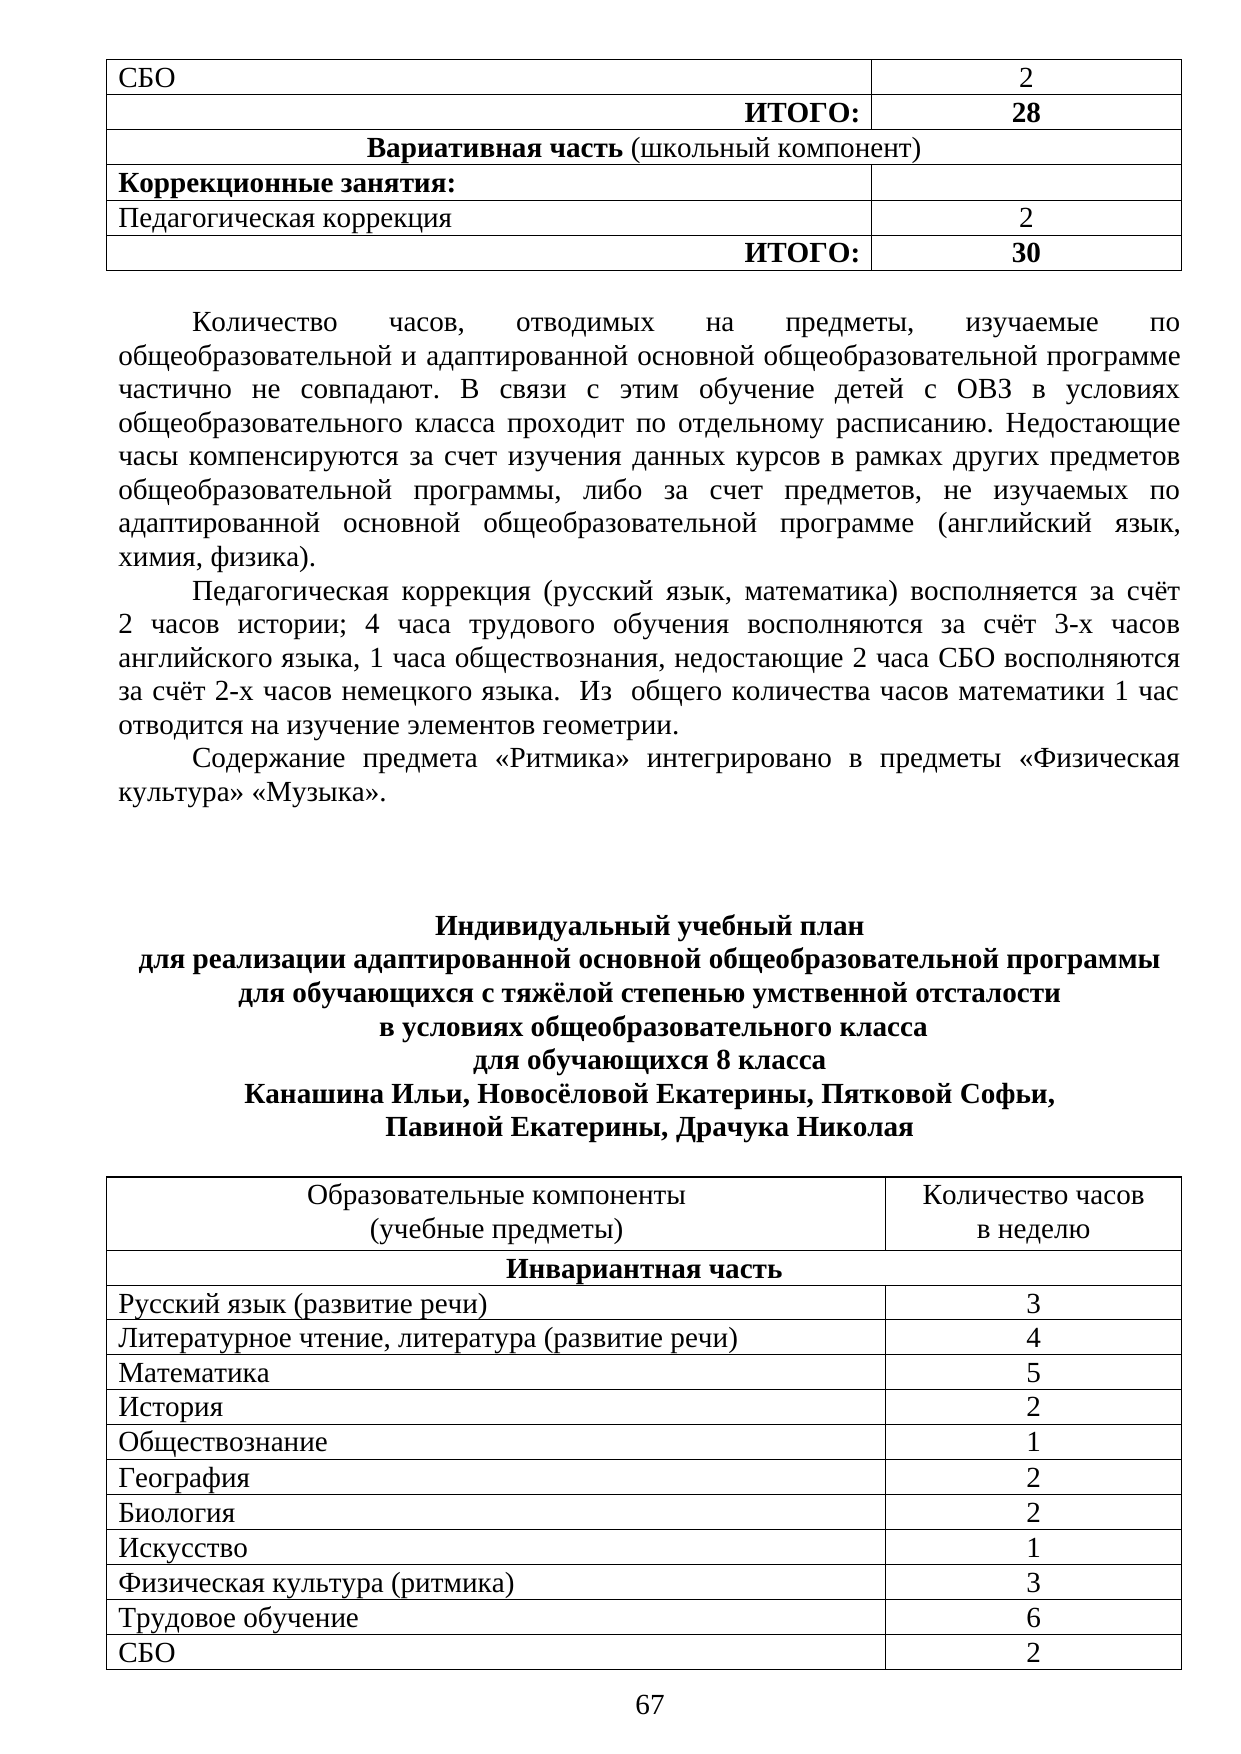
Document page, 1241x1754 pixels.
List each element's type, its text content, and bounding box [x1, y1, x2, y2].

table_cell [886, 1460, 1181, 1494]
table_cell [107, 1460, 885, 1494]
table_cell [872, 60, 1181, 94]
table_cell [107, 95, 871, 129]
text Павиной Екатерины, Драчука Николая [118, 1109, 1181, 1143]
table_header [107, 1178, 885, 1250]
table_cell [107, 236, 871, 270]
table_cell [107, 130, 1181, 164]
text Индивидуальный учебный план [118, 908, 1181, 942]
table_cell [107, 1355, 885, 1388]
text Педагогическая коррекция (русский язык, математика) восполняется за счёт 2 часов истории; 4 часа трудового обучения восполняются за счёт 3-х часов английского языка, 1 часа обществознания, недостающие 2 часа СБО восполняются за счёт 2-х часов немецкого языка. Из общего количества часов математики 1 час отводится на изучение элементов геометрии. [118, 573, 1181, 740]
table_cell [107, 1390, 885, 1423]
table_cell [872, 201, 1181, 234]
text для реализации адаптированной основной общеобразовательной программы [118, 942, 1181, 975]
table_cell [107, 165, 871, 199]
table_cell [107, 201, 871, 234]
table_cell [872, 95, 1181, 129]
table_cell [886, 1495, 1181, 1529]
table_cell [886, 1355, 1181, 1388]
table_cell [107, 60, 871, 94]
text в условиях общеобразовательного класса [118, 1009, 1181, 1042]
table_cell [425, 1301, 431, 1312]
text Содержание предмета «Ритмика» интегрировано в предметы «Физическая культура» «Музыка». [118, 740, 1181, 807]
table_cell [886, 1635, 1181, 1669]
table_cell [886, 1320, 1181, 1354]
text Канашина Ильи, Новосёловой Екатерины, Пятковой Софьи, [118, 1076, 1181, 1109]
text для обучающихся 8 класса [118, 1042, 1181, 1076]
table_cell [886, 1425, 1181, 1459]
text для обучающихся с тяжёлой степенью умственной отсталости [118, 975, 1181, 1009]
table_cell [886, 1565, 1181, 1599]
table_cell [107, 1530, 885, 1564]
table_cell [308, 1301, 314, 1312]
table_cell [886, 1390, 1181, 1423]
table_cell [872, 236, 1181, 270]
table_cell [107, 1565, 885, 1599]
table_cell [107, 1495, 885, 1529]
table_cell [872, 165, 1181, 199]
text Количество часов, отводимых на предметы, изучаемые по общеобразовательной и адаптированной основной общеобразовательной программе частично не совпадают. В связи с этим обучение детей с ОВЗ в условиях общеобразовательного класса проходит по отдельному расписанию. Недостающие часы компенсируются за счет изучения данных курсов в рамках других предметов общеобразовательной программы, либо за счет предметов, не изучаемых по адаптированной основной общеобразовательной программе (английский язык, химия, физика). [118, 304, 1181, 573]
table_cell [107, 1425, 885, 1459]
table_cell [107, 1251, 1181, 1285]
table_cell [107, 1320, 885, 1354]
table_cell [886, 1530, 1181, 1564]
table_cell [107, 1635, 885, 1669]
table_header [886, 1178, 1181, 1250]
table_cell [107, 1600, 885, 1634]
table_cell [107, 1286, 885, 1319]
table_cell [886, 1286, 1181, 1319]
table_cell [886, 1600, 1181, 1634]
